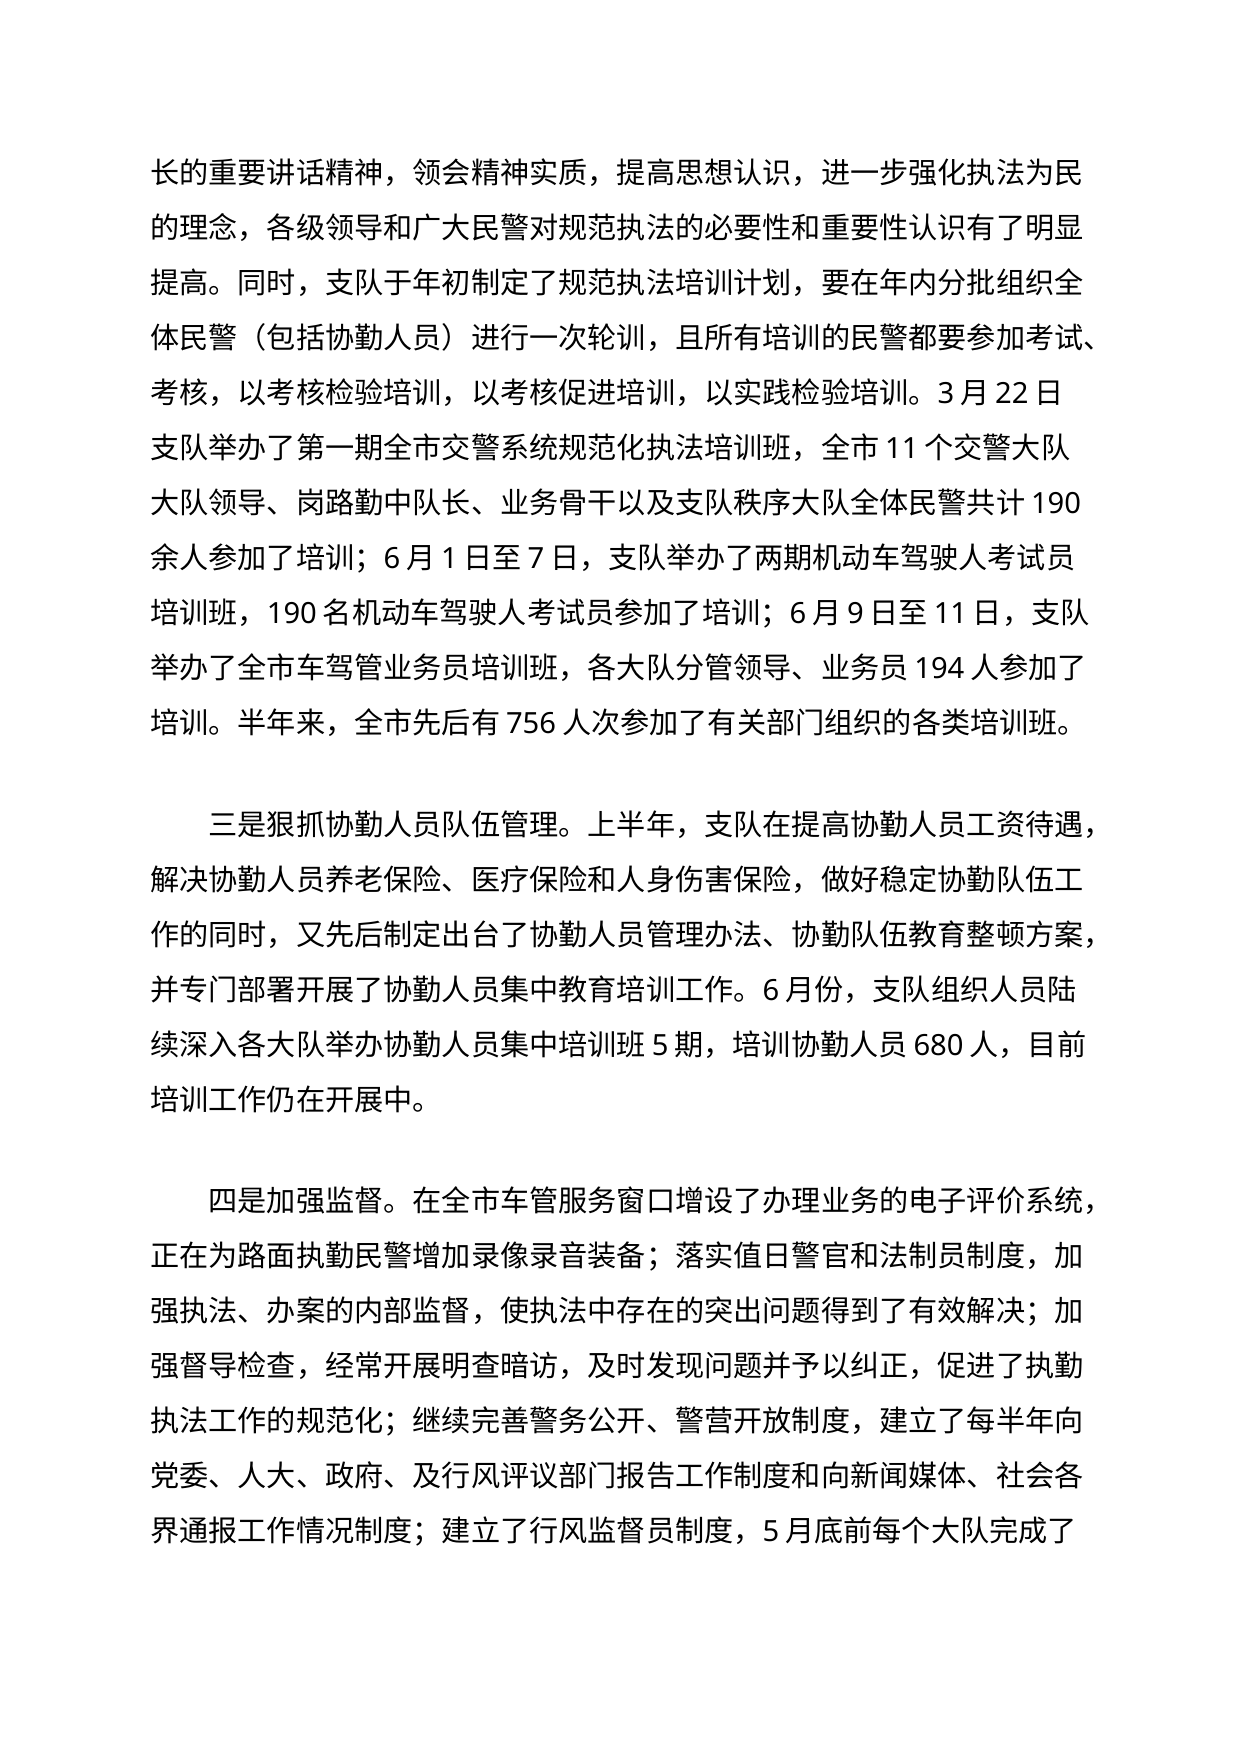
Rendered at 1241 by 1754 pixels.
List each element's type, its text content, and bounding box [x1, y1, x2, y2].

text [150, 1178, 1090, 1550]
text 三是狠抓协勤人员队伍管理。上半年，支队在提高协勤人员工资待遇，解决协勤人员养老保险、医疗保险和人身伤害保险，做好稳定协勤队伍工作的同时，又先后制定出台了协勤人员管理办法、协勤队伍教育整顿方案，并专门部署开展了协勤人员集中教育培训工作。6月份，支队组织人员陆续深入各大队举办协勤人员集中培训班5期，培训协勤人员680人，目前培训工作仍在开展中。 [150, 802, 1090, 1118]
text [150, 150, 1090, 742]
